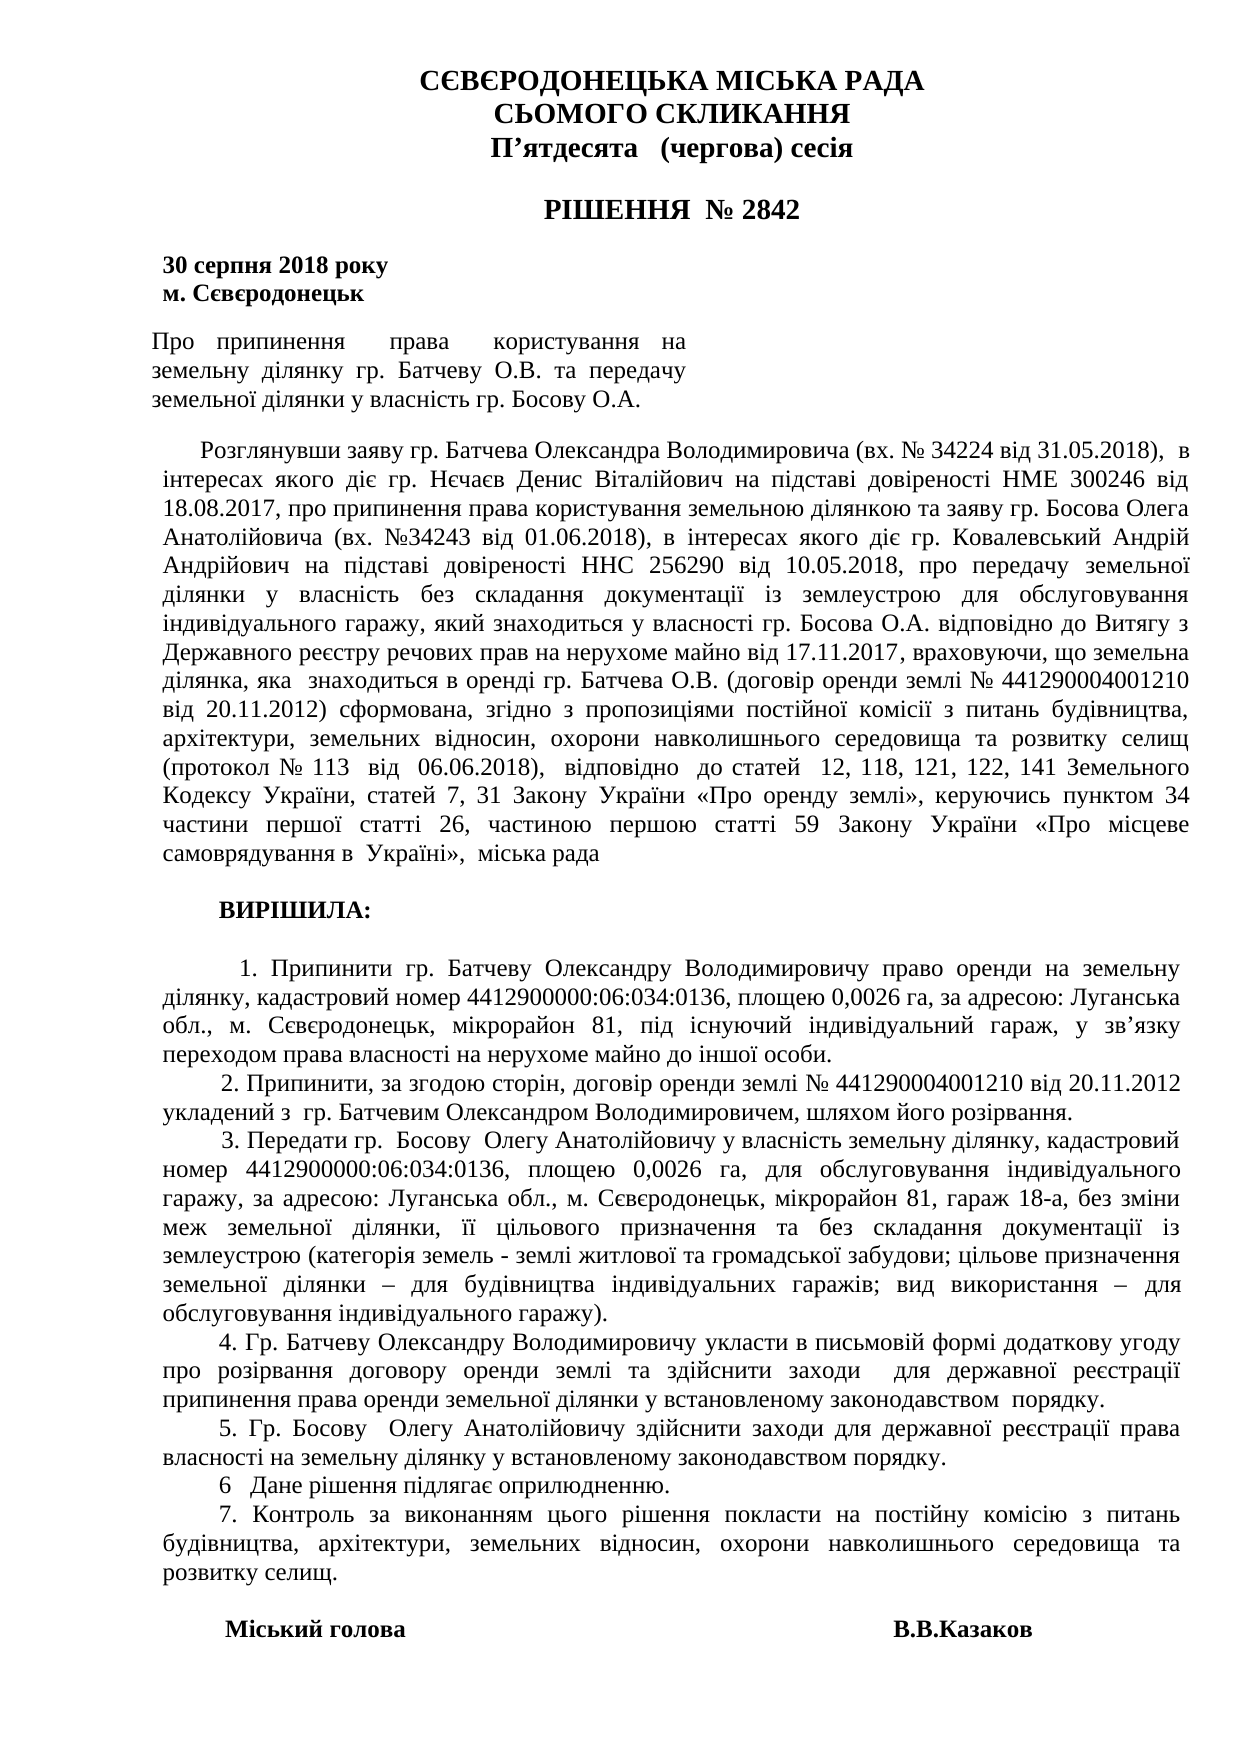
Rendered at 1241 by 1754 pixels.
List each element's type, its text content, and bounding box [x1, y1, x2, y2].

text 1. Припинити гр. Батчеву Олександру Володимировичу право оренди на земельну ділянку, кадастровий номер 4412900000:06:034:0136, площею 0,0026 га, за адресою: Луганська обл., м. Сєвєродонецьк, мікрорайон 81, під існуючий індивідуальний гараж, у зв’язку переходом права власності на нерухоме майно до іншої особи. [162, 953, 1181, 1068]
text Розглянувши заяву гр. Батчева Олександра Володимировича (вх. № 34224 від 31.05.2018), в інтересах якого діє гр. Нєчаєв Денис Віталійович на підставі довіреності НМЕ 300246 від 18.08.2017, про припинення права користування земельною ділянкою та заяву гр. Босова Олега Анатолійовича (вх. №34243 від 01.06.2018), в інтересах якого діє гр. Ковалевський Андрій Андрійович на підставі довіреності ННС 256290 від 10.05.2018, про передачу земельної ділянки у власність без складання документації із землеустрою для обслуговування індивідуального гаражу, який знаходиться у власності гр. Босова О.А. відповідно до Витягу з Державного реєстру речових прав на нерухоме майно від 17.11.2017, враховуючи, що земельна ділянка, яка знаходиться в оренді гр. Батчева О.В. (договір оренди землі № 441290004001210 від 20.11.2012) сформована, згідно з пропозиціями постійної комісії з питань будівництва, архітектури, земельних відносин, охорони навколишнього середовища та розвитку селищ (протокол № 113 від 06.06.2018), відповідно до статей 12, 118, 121, 122, 141 Земельного Кодексу України, статей 7, 31 Закону України «Про оренду землі», керуючись пунктом 34 частини першої статті 26, частиною першою статті 59 Закону України «Про місцеве самоврядування в Україні», міська рада [162, 435, 1190, 867]
text 5. Гр. Босову Олегу Анатолійовичу здійснити заходи для державної реєстрації права власності на земельну ділянку у встановленому законодавством порядку. [162, 1413, 1181, 1470]
text 6 Дане рішення підлягає оприлюдненню. [162, 1470, 1181, 1499]
text м. Сєвєродонецьк [162, 278, 1181, 307]
text П’ятдесята (чергова) сесія [162, 130, 1181, 164]
text РІШЕННЯ № 2842 [162, 192, 1181, 226]
text 7. Контроль за виконанням цього рішення покласти на постійну комісію з питань будівництва, архітектури, земельних відносин, охорони навколишнього середовища та розвитку селищ. [162, 1499, 1181, 1585]
text СЄВЄРОДОНЕЦЬКА МІСЬКА РАДА [162, 63, 1181, 97]
table_header Про припинення права користування на земельну ділянку гр. Батчеву О.В. та передачу земельної ділянки у власність гр. Босову О.А. [140, 326, 698, 413]
text 30 серпня 2018 року [162, 250, 1181, 278]
text 4. Гр. Батчеву Олександру Володимировичу укласти в письмовій формі додаткову угоду про розірвання договору оренди землі та здійснити заходи для державної реєстрації припинення права оренди земельної ділянки у встановленому законодавством порядку. [162, 1327, 1181, 1413]
text СЬОМОГО СКЛИКАННЯ [162, 97, 1181, 130]
text ВИРІШИЛА: [162, 895, 1181, 924]
text Міський голова В.В.Казаков [162, 1614, 1181, 1643]
text 3. Передати гр. Босову Олегу Анатолійовичу у власність земельну ділянку, кадастровий номер 4412900000:06:034:0136, площею 0,0026 га, для обслуговування індивідуального гаражу, за адресою: Луганська обл., м. Сєвєродонецьк, мікрорайон 81, гараж 18-а, без зміни меж земельної ділянки, її цільового призначення та без складання документації із землеустрою (категорія земель - землі житлової та громадської забудови; цільове призначення земельної ділянки – для будівництва індивідуальних гаражів; вид використання – для обслуговування індивідуального гаражу). [162, 1125, 1181, 1327]
text 2. Припинити, за згодою сторін, договір оренди землі № 441290004001210 від 20.11.2012 укладений з гр. Батчевим Олександром Володимировичем, шляхом його розірвання. [162, 1068, 1181, 1125]
